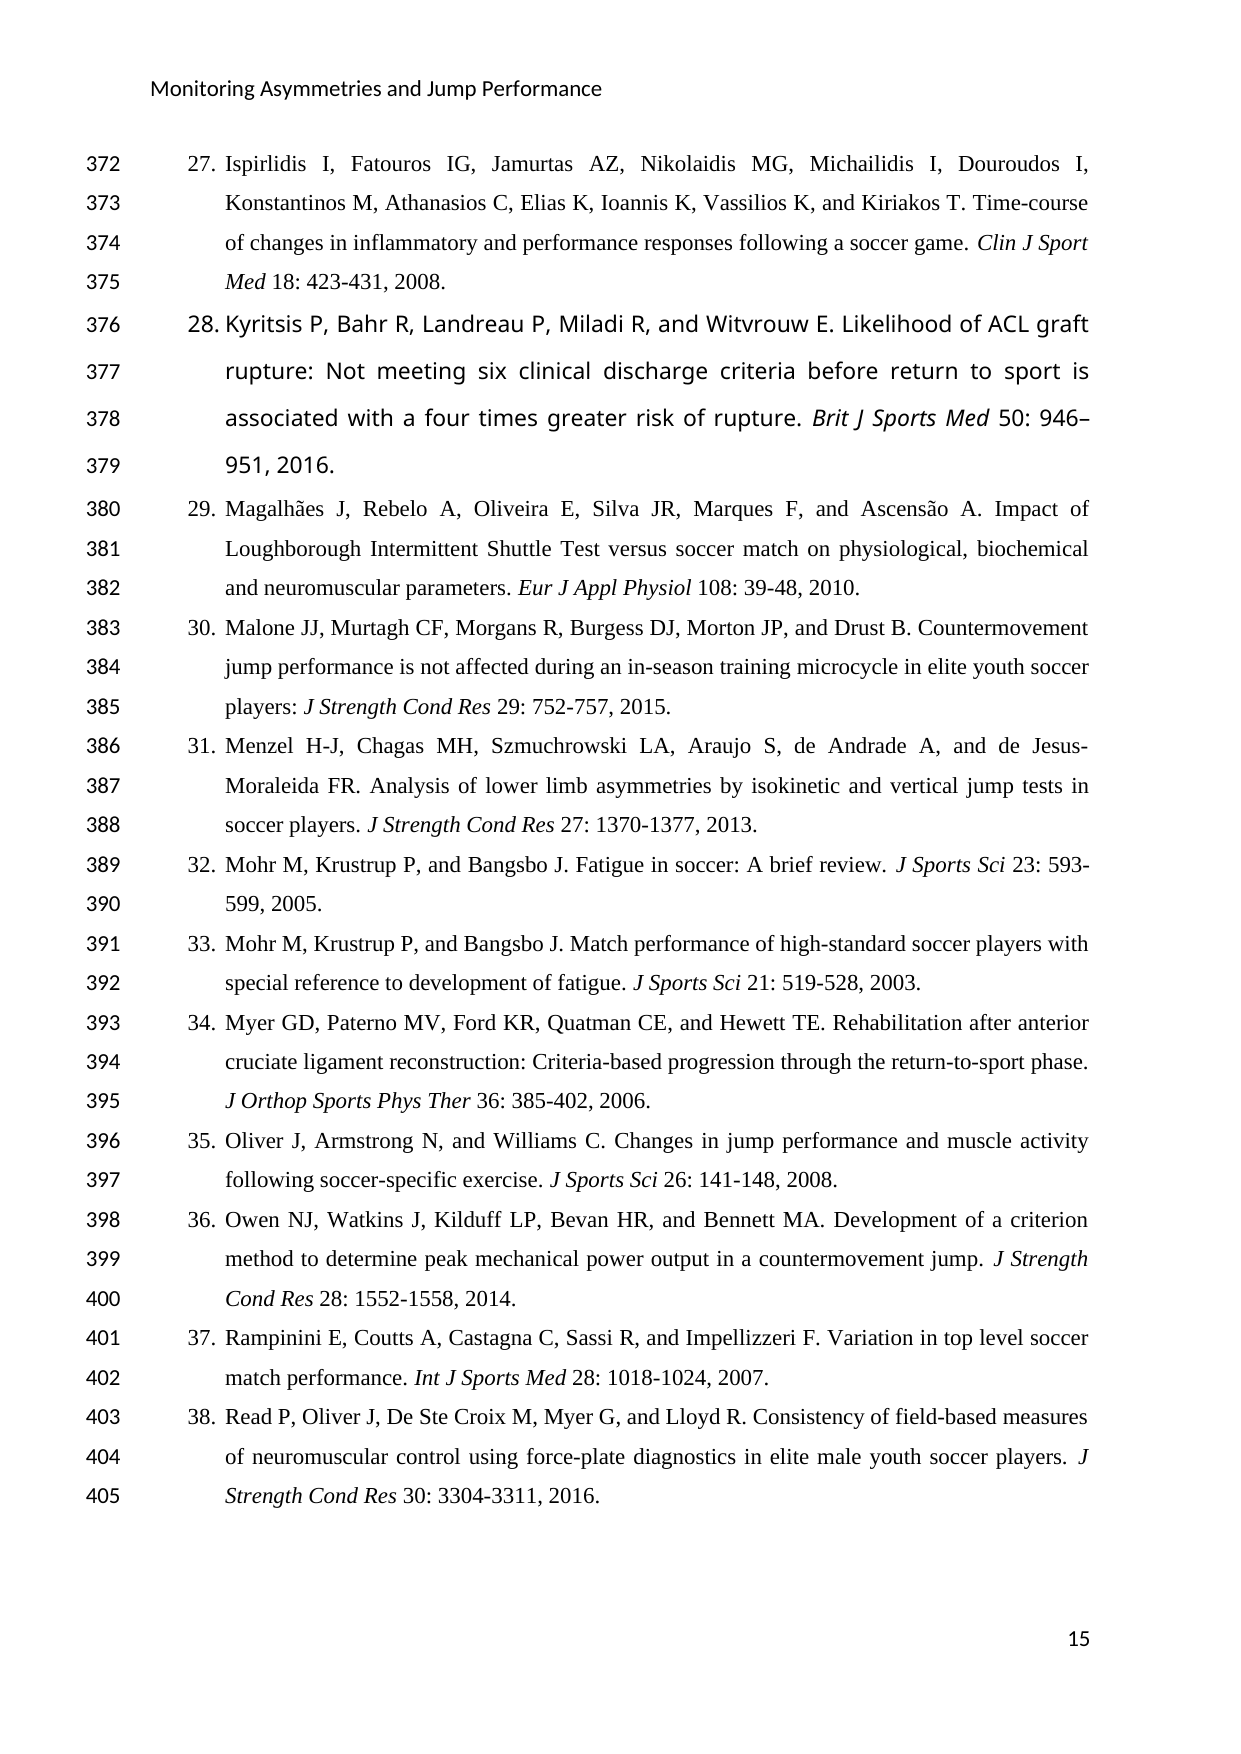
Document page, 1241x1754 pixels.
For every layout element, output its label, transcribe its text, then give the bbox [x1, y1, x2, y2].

list Malone JJ, Murtagh CF, Morgans R, Burgess DJ, Morton JP, and Drust B. Countermovement jump performance is not affected during an in-season training microcycle in elite youth soccer players: J Strength Cond Res 29: 752-757, 2015. [187, 614, 1090, 719]
list Read P, Oliver J, De Ste Croix M, Myer G, and Lloyd R. Consistency of field-based measures of neuromuscular control using force-plate diagnostics in elite male youth soccer players. J Strength Cond Res 30: 3304-3311, 2016. [187, 1403, 1090, 1509]
list Rampinini E, Coutts A, Castagna C, Sassi R, and Impellizzeri F. Variation in top level soccer match performance. Int J Sports Med 28: 1018-1024, 2007. [187, 1324, 1090, 1390]
list Owen NJ, Watkins J, Kilduff LP, Bevan HR, and Bennett MA. Development of a criterion method to determine peak mechanical power output in a countermovement jump. J Strength Cond Res 28: 1552-1558, 2014. [187, 1206, 1090, 1311]
list Oliver J, Armstrong N, and Williams C. Changes in jump performance and muscle activity following soccer-specific exercise. J Sports Sci 26: 141-148, 2008. [187, 1127, 1090, 1193]
list Menzel H-J, Chagas MH, Szmuchrowski LA, Araujo S, de Andrade A, and de Jesus-Moraleida FR. Analysis of lower limb asymmetries by isokinetic and vertical jump tests in soccer players. J Strength Cond Res 27: 1370-1377, 2013. [187, 732, 1090, 838]
list Mohr M, Krustrup P, and Bangsbo J. Match performance of high-standard soccer players with special reference to development of fatigue. J Sports Sci 21: 519-528, 2003. [187, 930, 1090, 996]
list Myer GD, Paterno MV, Ford KR, Quatman CE, and Hewett TE. Rehabilitation after anterior cruciate ligament reconstruction: Criteria-based progression through the return-to-sport phase. J Orthop Sports Phys Ther 36: 385-402, 2006. [187, 1009, 1090, 1114]
list Kyritsis P, Bahr R, Landreau P, Miladi R, and Witvrouw E. Likelihood of ACL graft rupture: Not meeting six clinical discharge criteria before return to sport is associated with a four times greater risk of rupture. Brit J Sports Med 50: 946–951, 2016. [187, 308, 1090, 480]
list Magalhães J, Rebelo A, Oliveira E, Silva JR, Marques F, and Ascensão A. Impact of Loughborough Intermittent Shuttle Test versus soccer match on physiological, biochemical and neuromuscular parameters. Eur J Appl Physiol 108: 39-48, 2010. [187, 495, 1090, 601]
list Mohr M, Krustrup P, and Bangsbo J. Fatigue in soccer: A brief review. J Sports Sci 23: 593-599, 2005. [187, 851, 1090, 917]
list Ispirlidis I, Fatouros IG, Jamurtas AZ, Nikolaidis MG, Michailidis I, Douroudos I, Konstantinos M, Athanasios C, Elias K, Ioannis K, Vassilios K, and Kiriakos T. Time-course of changes in inflammatory and performance responses following a soccer game. Clin J Sport Med 18: 423-431, 2008. [187, 150, 1090, 295]
